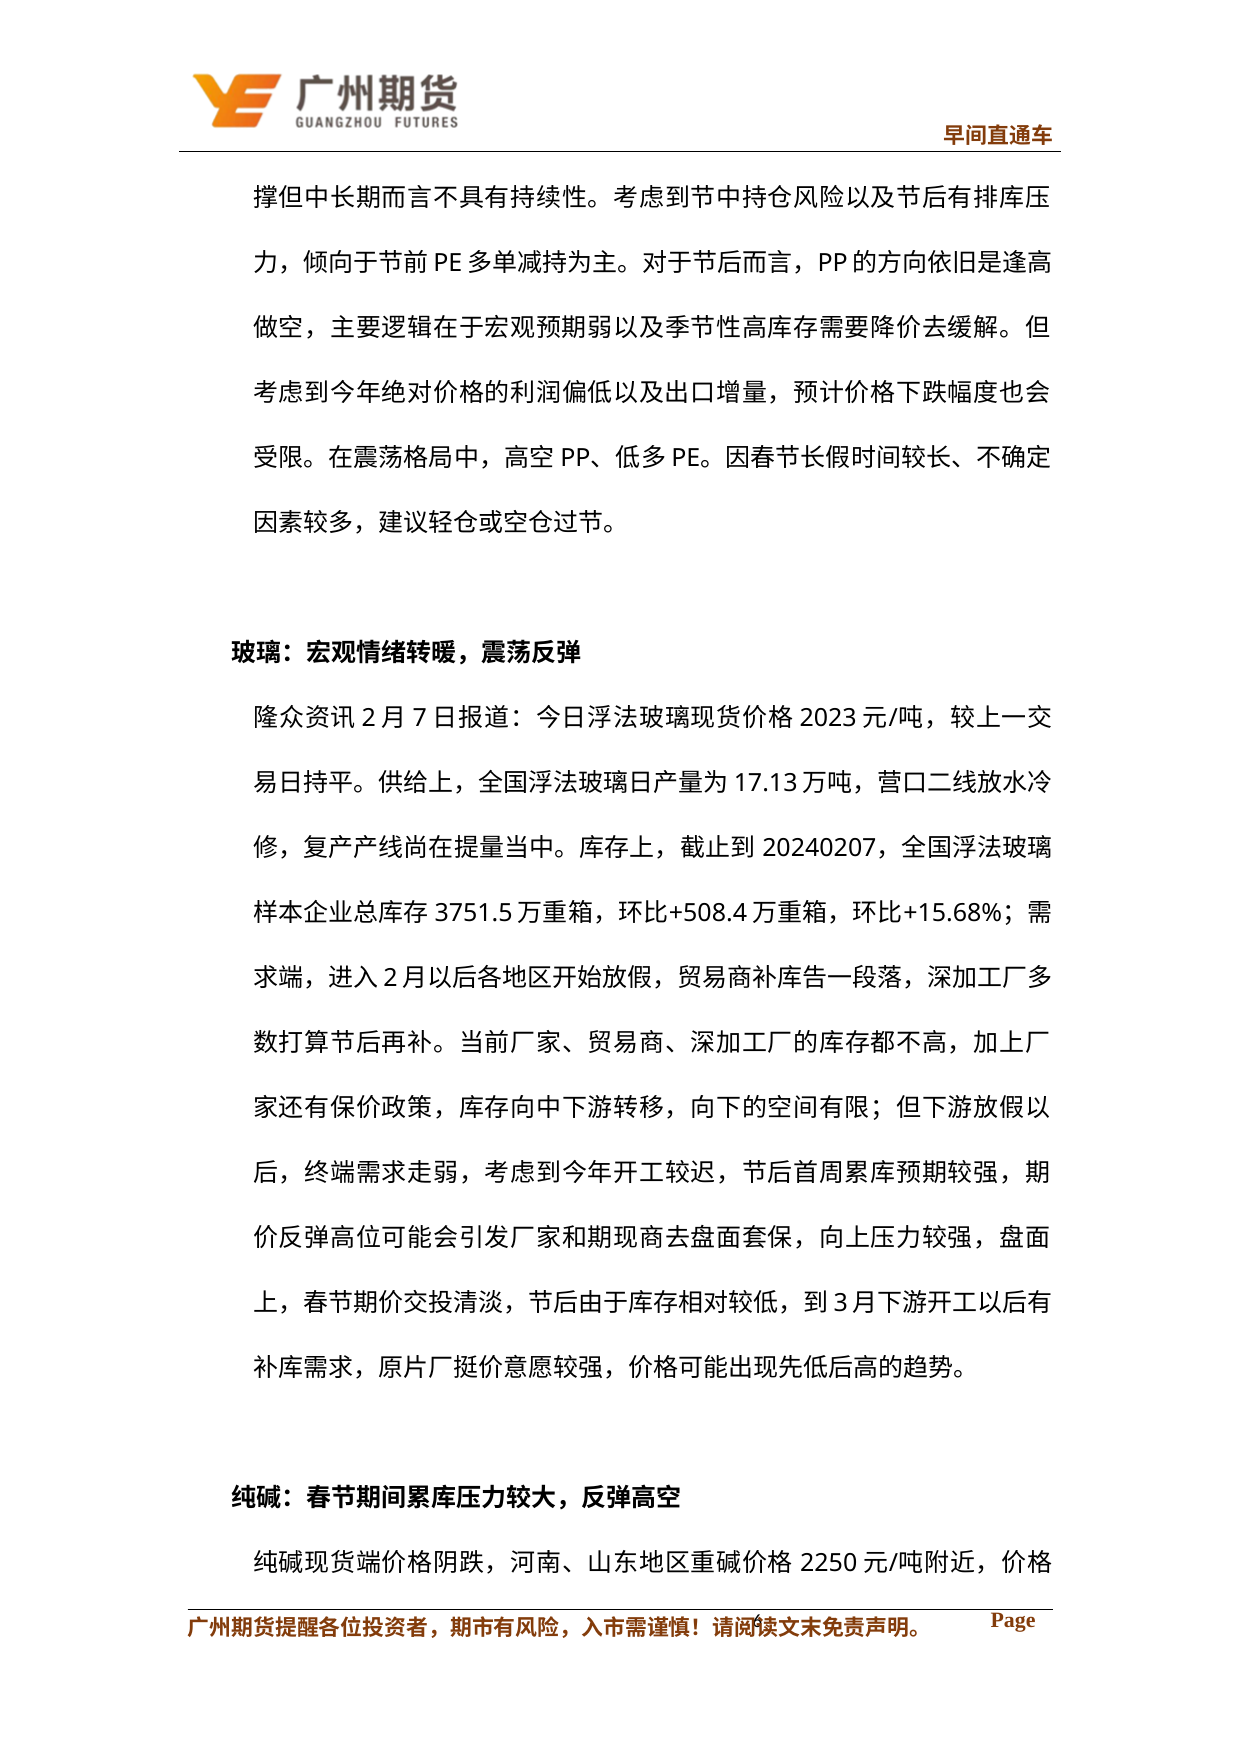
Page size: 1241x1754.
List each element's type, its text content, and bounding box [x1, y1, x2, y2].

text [253, 1528, 1053, 1593]
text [253, 163, 1053, 553]
text 玻璃：宏观情绪转暖，震荡反弹 [231, 618, 1053, 683]
text 隆众资讯2月7日报道：今日浮法玻璃现货价格2023元/吨，较上一交易日持平。供给上，全国浮法玻璃日产量为17.13万吨，营口二线放水冷修，复产产线尚在提量当中。库存上，截止到20240207，全国浮法玻璃样本企业总库存3751.5万重箱，环比+508.4万重箱，环比+15.68%；需求端，进入2月以后各地区开始放假，贸易商补库告一段落，深加工厂多数打算节后再补。当前厂家、贸易商、深加工厂的库存都不高，加上厂家还有保价政策，库存向中下游转移，向下的空间有限；但下游放假以后，终端需求走弱，考虑到今年开工较迟，节后首周累库预期较强，期价反弹高位可能会引发厂家和期现商去盘面套保，向上压力较强，盘面上，春节期价交投清淡，节后由于库存相对较低，到3月下游开工以后有补库需求，原片厂挺价意愿较强，价格可能出现先低后高的趋势。 [253, 683, 1053, 1398]
text 纯碱：春节期间累库压力较大，反弹高空 [231, 1463, 1053, 1528]
picture [187, 61, 479, 139]
